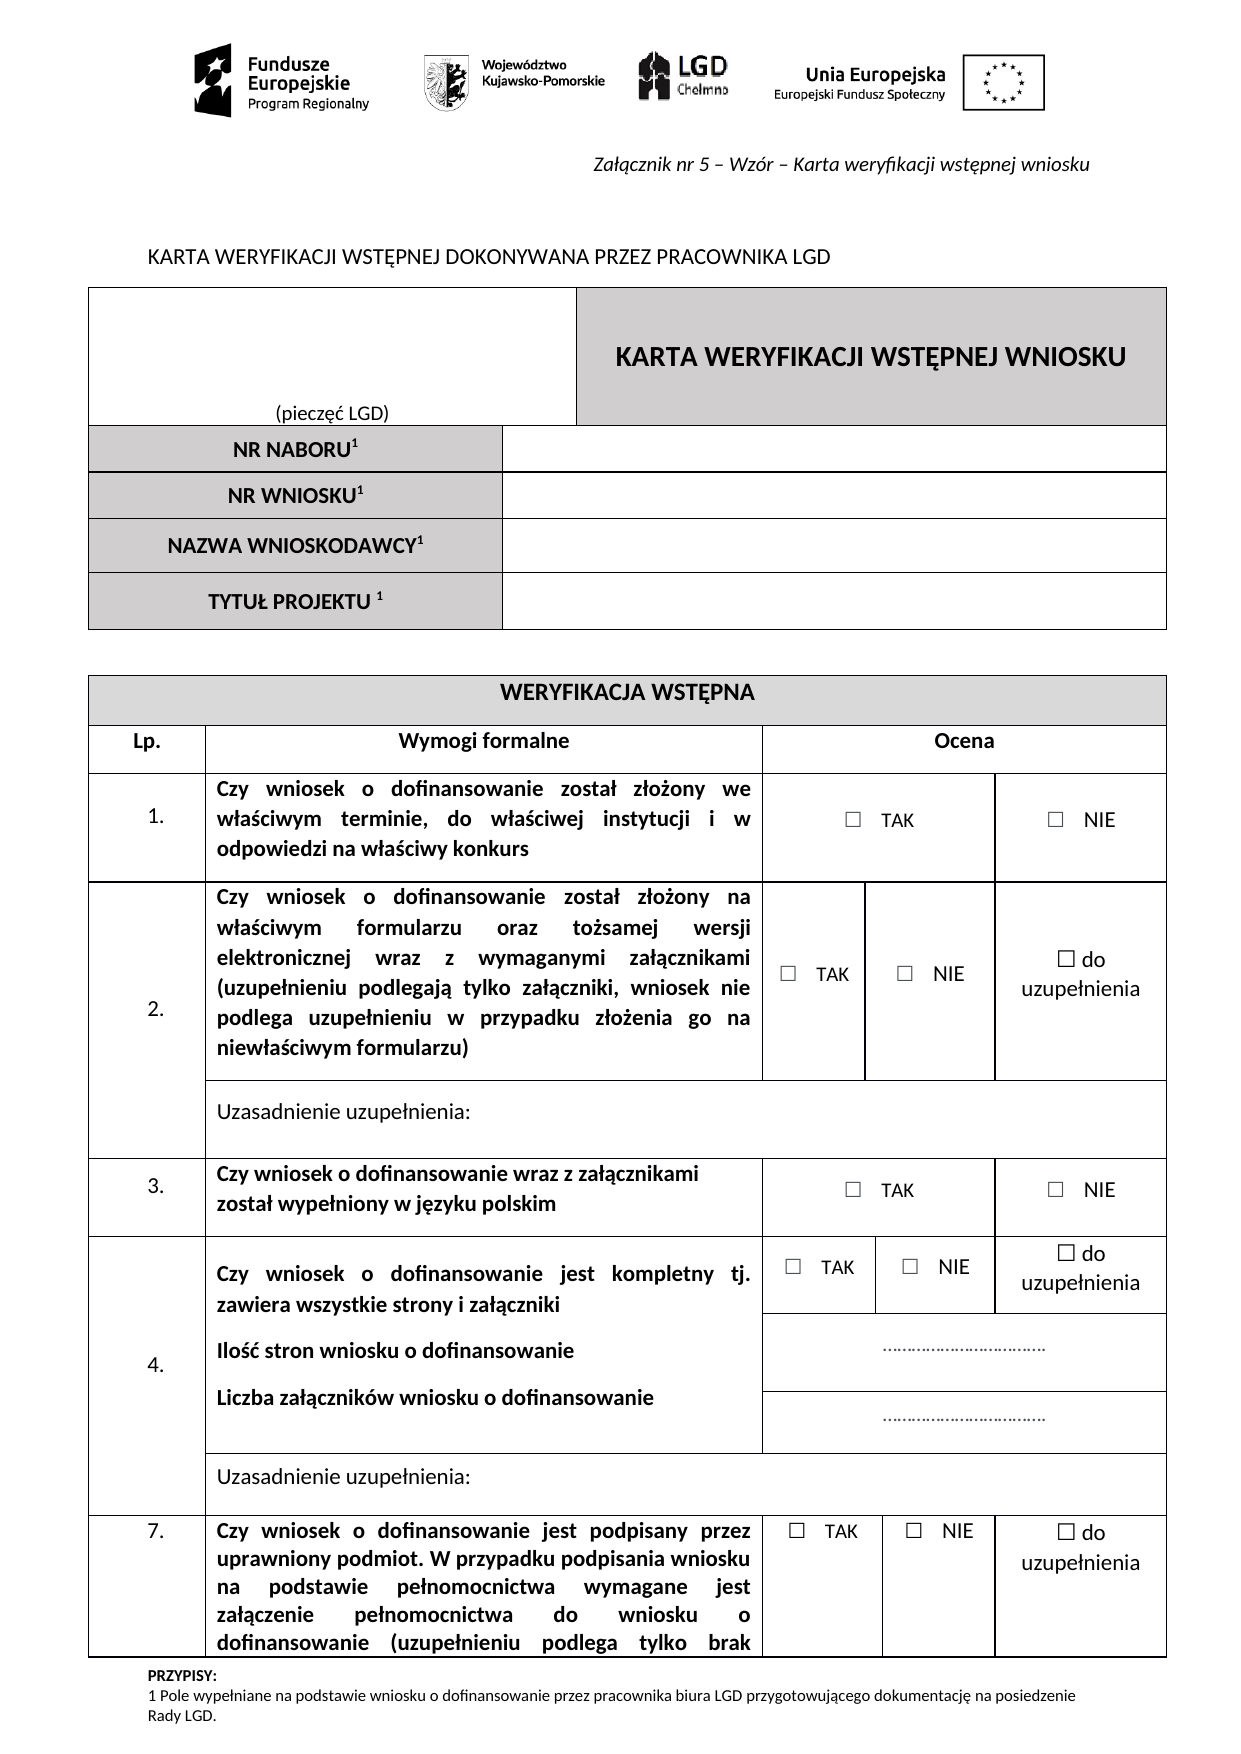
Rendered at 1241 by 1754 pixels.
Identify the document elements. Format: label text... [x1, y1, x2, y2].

table_cell Ocena [763, 726, 1166, 773]
table_cell Wymogi formalne [206, 726, 762, 773]
table_cell NR WNIOSKU1 [89, 473, 502, 518]
table_cell Czy wniosek o dofinansowanie wraz z załącznikami został wypełniony w języku polskim [206, 1159, 762, 1236]
table_cell [89, 1237, 205, 1515]
table_cell ☐ NIE [996, 774, 1166, 881]
text KARTA WERYFIKACJI WSTĘPNEJ DOKONYWANA PRZEZ PRACOWNIKA LGD [148, 242, 1092, 270]
table_cell [89, 774, 205, 881]
table_cell Czy wniosek o dofinansowanie został złożony we właściwym terminie, do właściwej instytucji i w odpowiedzi na właściwy konkurs [206, 774, 762, 881]
table_cell [503, 573, 1166, 629]
table_cell [503, 473, 1166, 518]
table_cell [89, 1516, 205, 1656]
table_cell [503, 426, 1166, 471]
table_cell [206, 1516, 762, 1656]
table_cell ☐ NIE [876, 1237, 994, 1313]
table_cell NAZWA WNIOSKODAWCY1 [89, 519, 502, 572]
table_cell Uzasadnienie uzupełnienia: [206, 1081, 1166, 1158]
table_cell ☐ TAK [763, 1159, 994, 1236]
table_cell ☐ TAK [763, 774, 994, 881]
table_cell ☐ TAK [763, 883, 864, 1080]
table_cell ☐ NIE [883, 1516, 994, 1656]
table_cell Lp. [89, 726, 205, 773]
table_cell ☐ do uzupełnienia [996, 1516, 1166, 1656]
text Załącznik nr 5 – Wzór – Karta weryfikacji wstępnej wniosku [148, 151, 1092, 177]
table_cell ☐ do uzupełnienia [996, 883, 1166, 1080]
table_header (pieczęć LGD) [89, 288, 576, 425]
table_cell Czy wniosek o dofinansowanie został złożony na właściwym formularzu oraz tożsamej wersji elektronicznej wraz z wymaganymi załącznikami (uzupełnieniu podlegają tylko załączniki, wniosek nie podlega uzupełnieniu w przypadku złożenia go na niewłaściwym formularzu) [206, 883, 762, 1080]
table_cell ……………………………. [763, 1392, 1166, 1453]
table_cell NR NABORU1 [89, 426, 502, 471]
table_cell ☐ TAK [763, 1237, 875, 1313]
table_cell ☐ do uzupełnienia [996, 1237, 1166, 1313]
table_cell ☐ NIE [996, 1159, 1166, 1236]
table_cell ☐ TAK [763, 1516, 882, 1656]
table_cell TYTUŁ PROJEKTU 1 [89, 573, 502, 629]
table_cell [89, 1159, 205, 1236]
table_cell [89, 883, 205, 1158]
table_cell [503, 519, 1166, 572]
table_cell ☐ NIE [866, 883, 994, 1080]
table_header WERYFIKACJA WSTĘPNA [89, 676, 1166, 725]
table_cell Czy wniosek o dofinansowanie jest kompletny tj. zawiera wszystkie strony i załączniki Ilość stron wniosku o dofinansowanie Liczba załączników wniosku o dofinansowanie [206, 1237, 762, 1453]
picture [176, 25, 1064, 137]
table_header KARTA WERYFIKACJI WSTĘPNEJ WNIOSKU [577, 288, 1166, 425]
table_cell ……………………………. [763, 1314, 1166, 1391]
table_cell Uzasadnienie uzupełnienia: [206, 1454, 1166, 1515]
